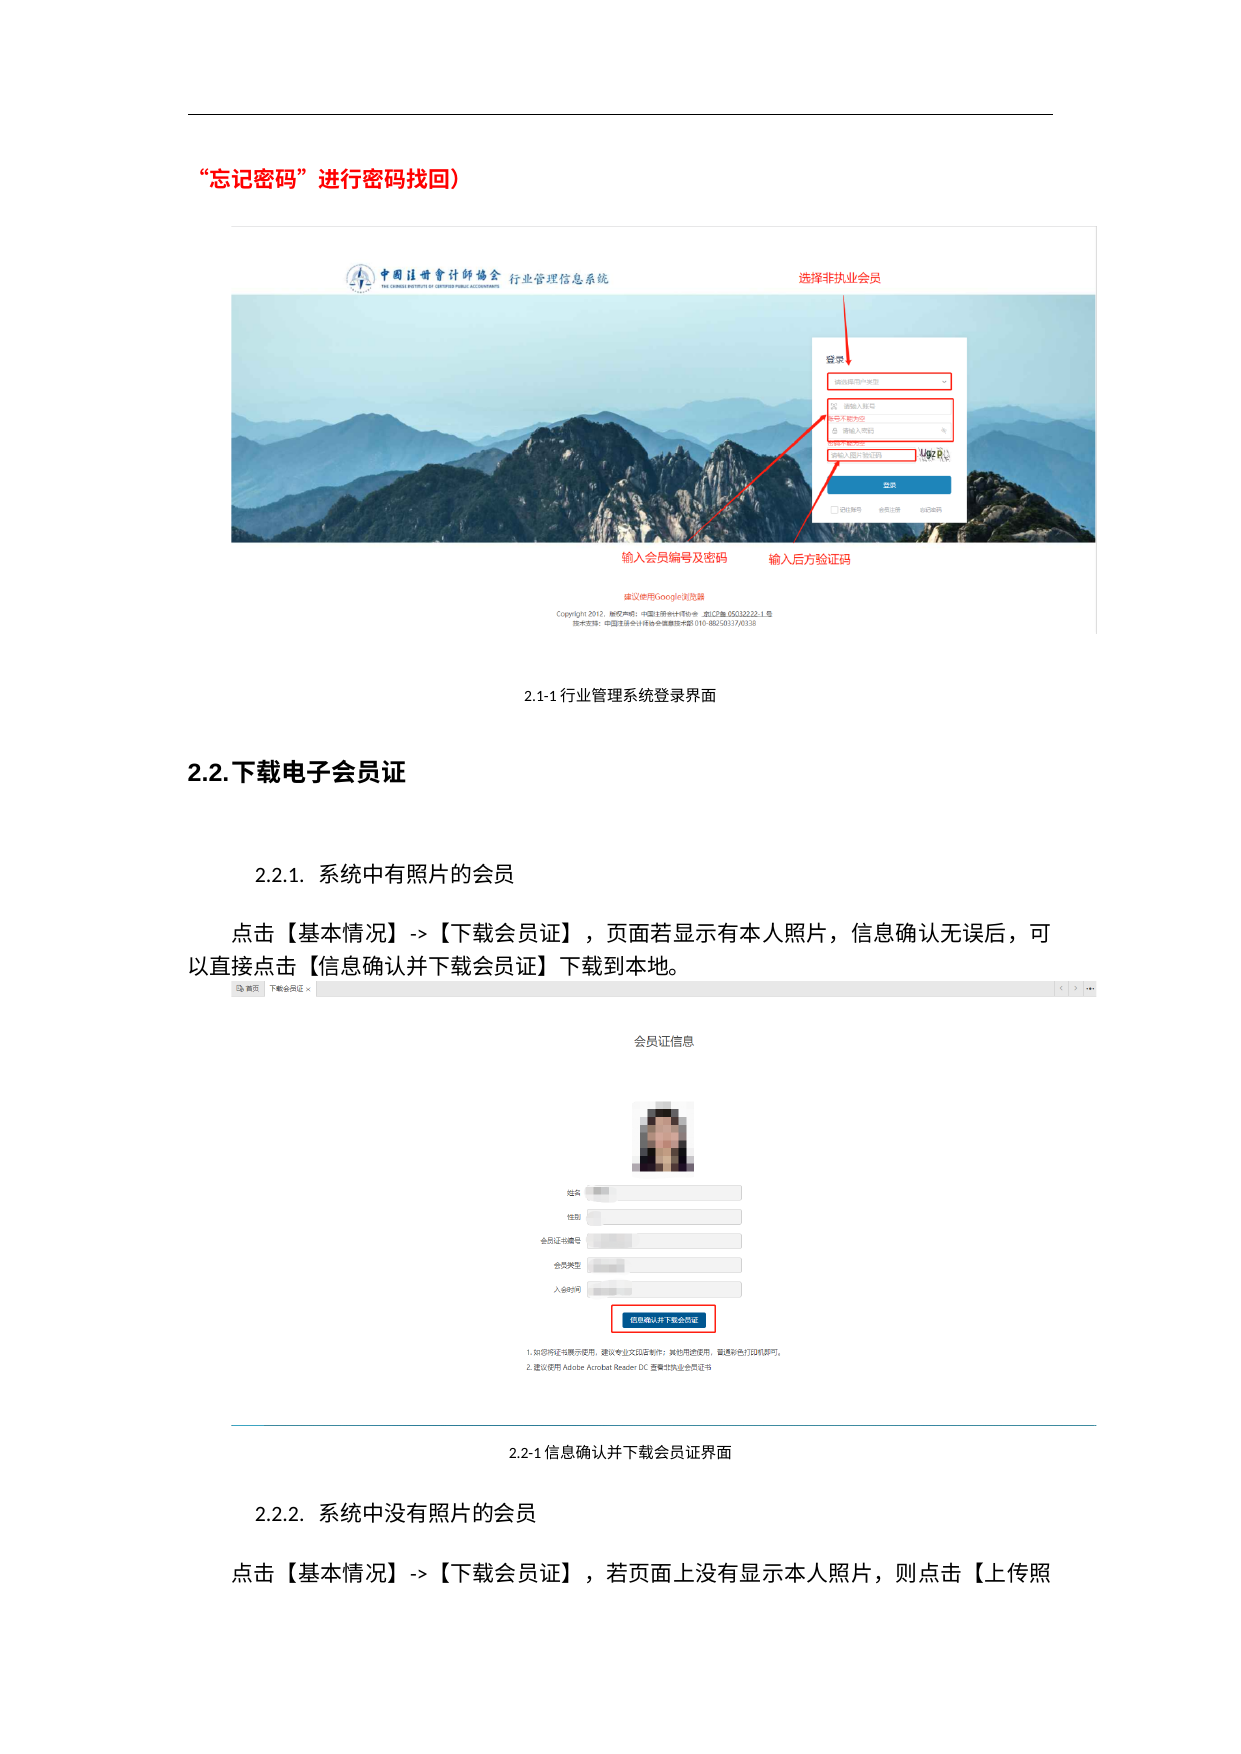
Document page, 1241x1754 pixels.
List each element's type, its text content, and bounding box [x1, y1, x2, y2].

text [187, 162, 1053, 194]
picture [231, 226, 1097, 634]
text 2.1-1 行业管理系统登录界面 [187, 679, 1053, 711]
text 2.2-1信息确认并下载会员证界面 [187, 1436, 1053, 1468]
subtitle 系统中没有照片的会员 [187, 1496, 1053, 1528]
text 点击【基本情况】->【下载会员证】，页面若显示有本人照片，信息确认无误后，可以直接点击【信息确认并下载会员证】下载到本地。 [187, 916, 1053, 981]
subtitle 系统中有照片的会员 [187, 856, 1053, 889]
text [187, 1555, 1053, 1588]
subtitle 下载电子会员证 [187, 738, 1053, 803]
picture [231, 981, 1097, 1426]
